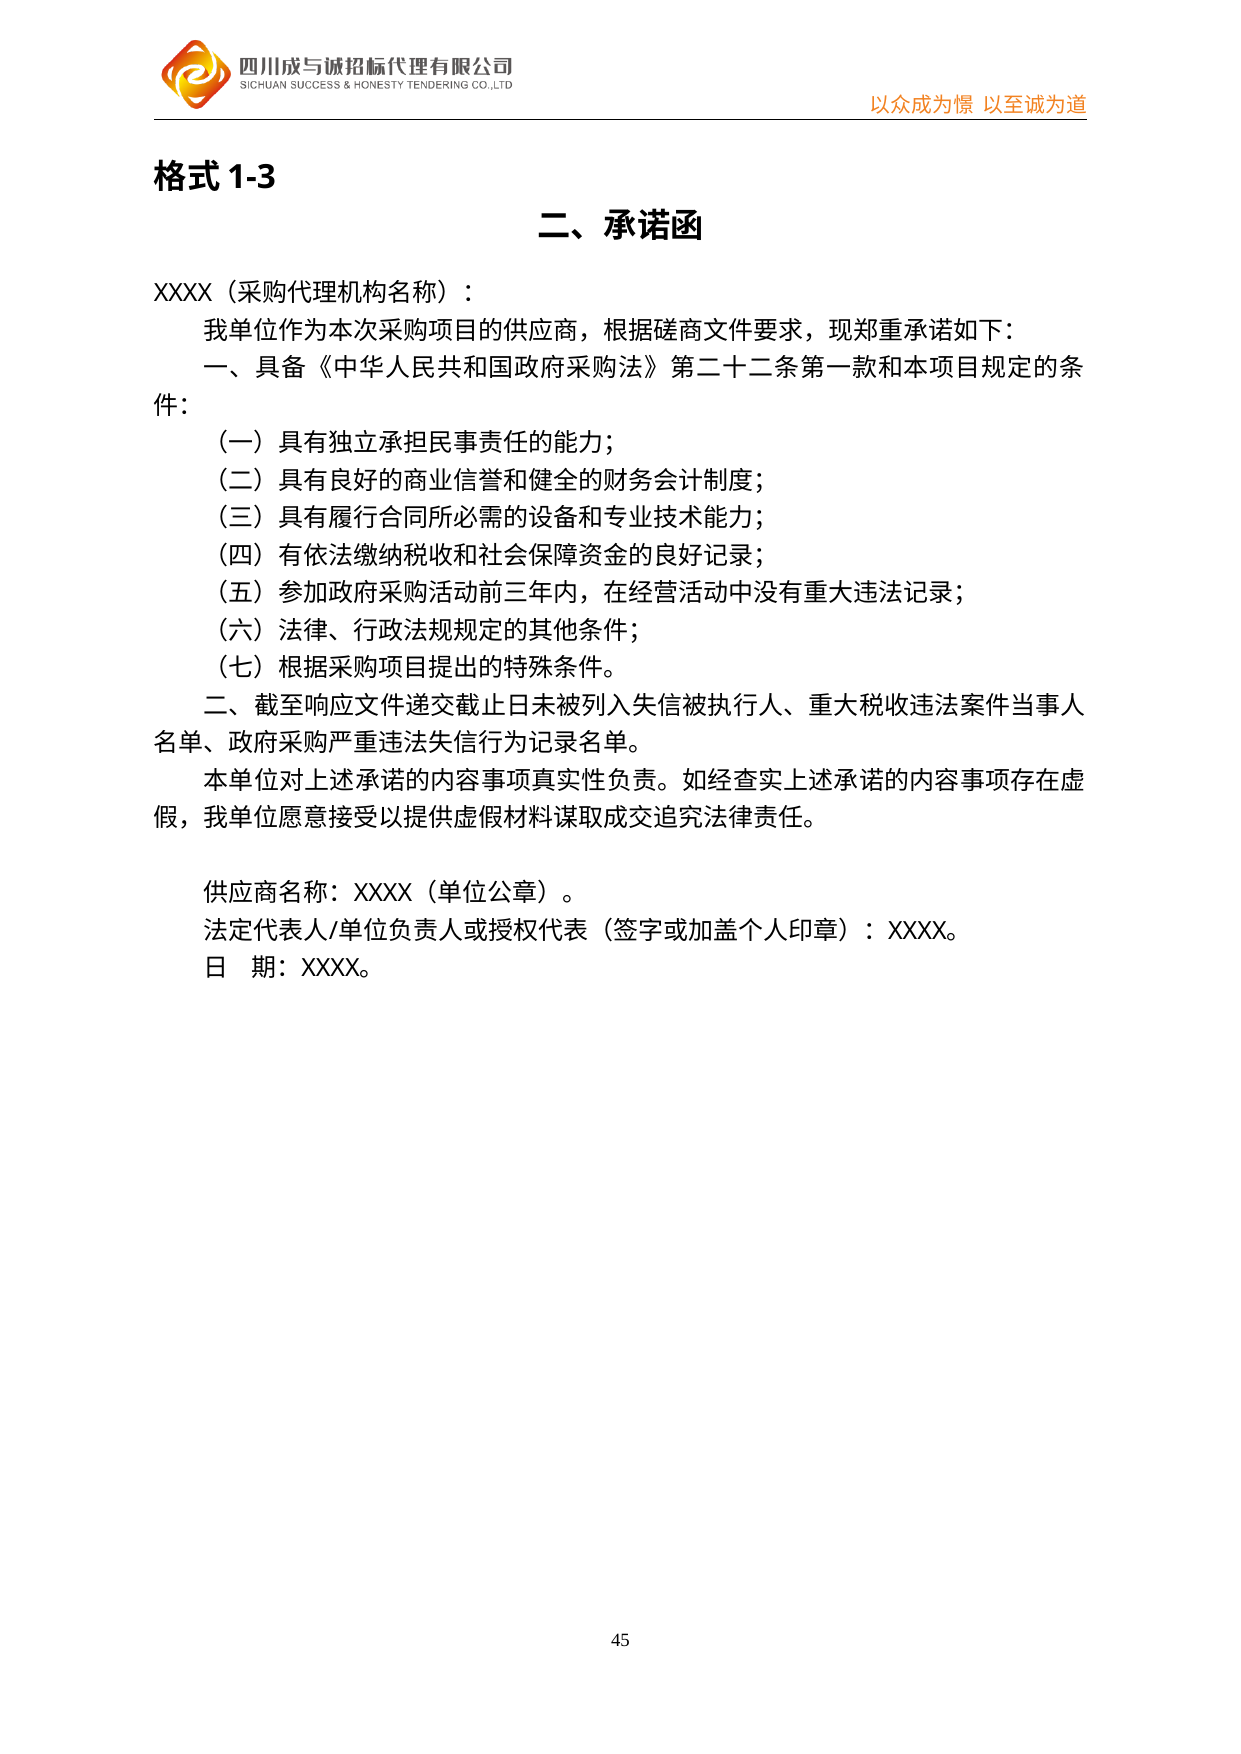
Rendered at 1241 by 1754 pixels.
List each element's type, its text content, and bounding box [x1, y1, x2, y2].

text 一、具备《中华人民共和国政府采购法》第二十二条第一款和本项目规定的条件： [153, 347, 1087, 422]
text （一）具有独立承担民事责任的能力； [153, 422, 1087, 459]
text 法定代表人/单位负责人或授权代表（签字或加盖个人印章）：XXXX。 [153, 909, 1087, 947]
text （二）具有良好的商业信誉和健全的财务会计制度； [153, 459, 1087, 497]
text 供应商名称：XXXX（单位公章）。 [153, 872, 1087, 909]
text （四）有依法缴纳税收和社会保障资金的良好记录； [153, 534, 1087, 572]
text （七）根据采购项目提出的特殊条件。 [153, 647, 1087, 684]
text 格式1-3 [153, 150, 1087, 198]
text （六）法律、行政法规规定的其他条件； [153, 609, 1087, 647]
text （五）参加政府采购活动前三年内，在经营活动中没有重大违法记录； [153, 572, 1087, 609]
text XXXX（采购代理机构名称）： [153, 272, 1087, 309]
text 日 期：XXXX。 [153, 947, 1087, 984]
picture [152, 32, 517, 111]
text 本单位对上述承诺的内容事项真实性负责。如经查实上述承诺的内容事项存在虚假，我单位愿意接受以提供虚假材料谋取成交追究法律责任。 [153, 759, 1087, 834]
text 二、截至响应文件递交截止日未被列入失信被执行人、重大税收违法案件当事人名单、政府采购严重违法失信行为记录名单。 [153, 684, 1087, 759]
text （三）具有履行合同所必需的设备和专业技术能力； [153, 497, 1087, 534]
text 二、承诺函 [153, 198, 1087, 247]
text 我单位作为本次采购项目的供应商，根据磋商文件要求，现郑重承诺如下： [153, 309, 1087, 347]
